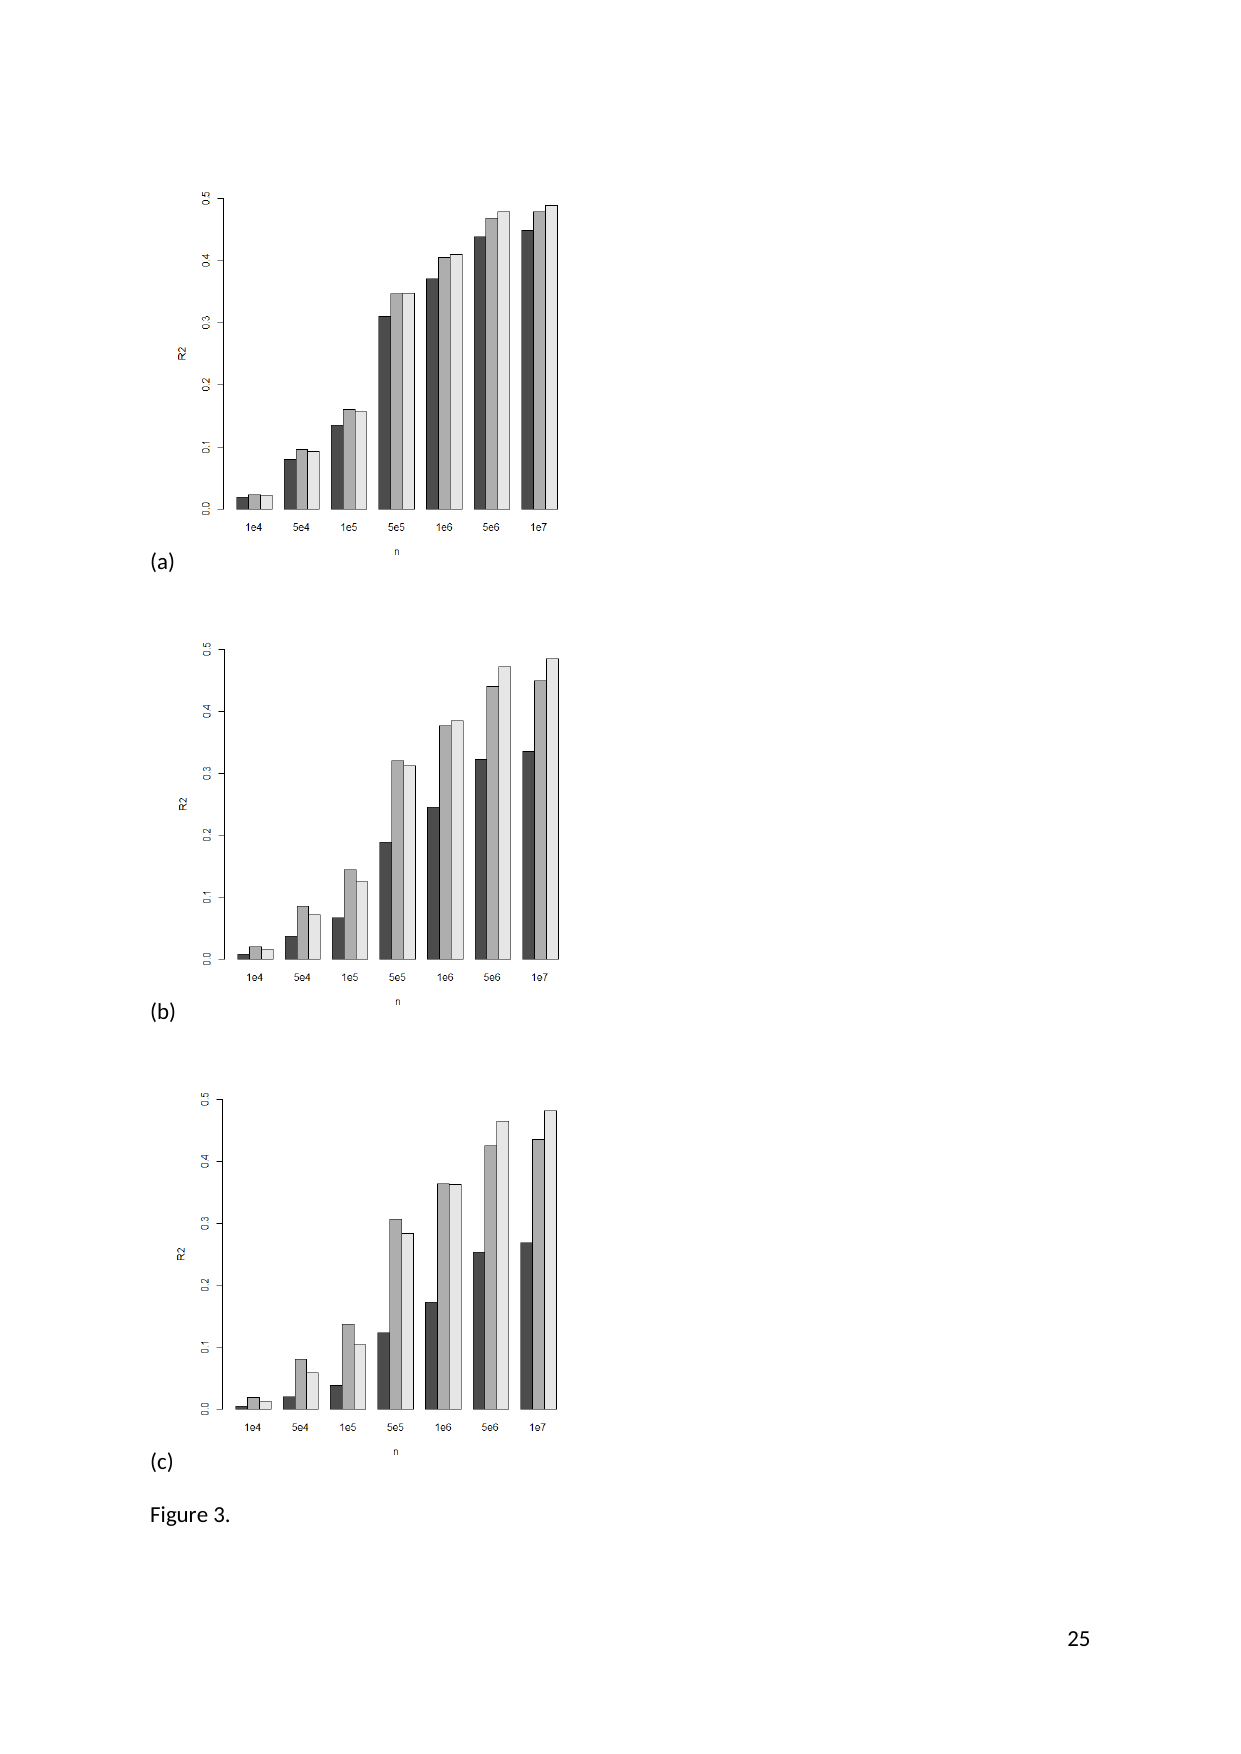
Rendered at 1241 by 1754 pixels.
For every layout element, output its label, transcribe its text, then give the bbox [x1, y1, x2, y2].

picture [175, 150, 595, 570]
picture [173, 1050, 594, 1470]
text Figure 3. [150, 1500, 1090, 1528]
picture [176, 600, 596, 1020]
